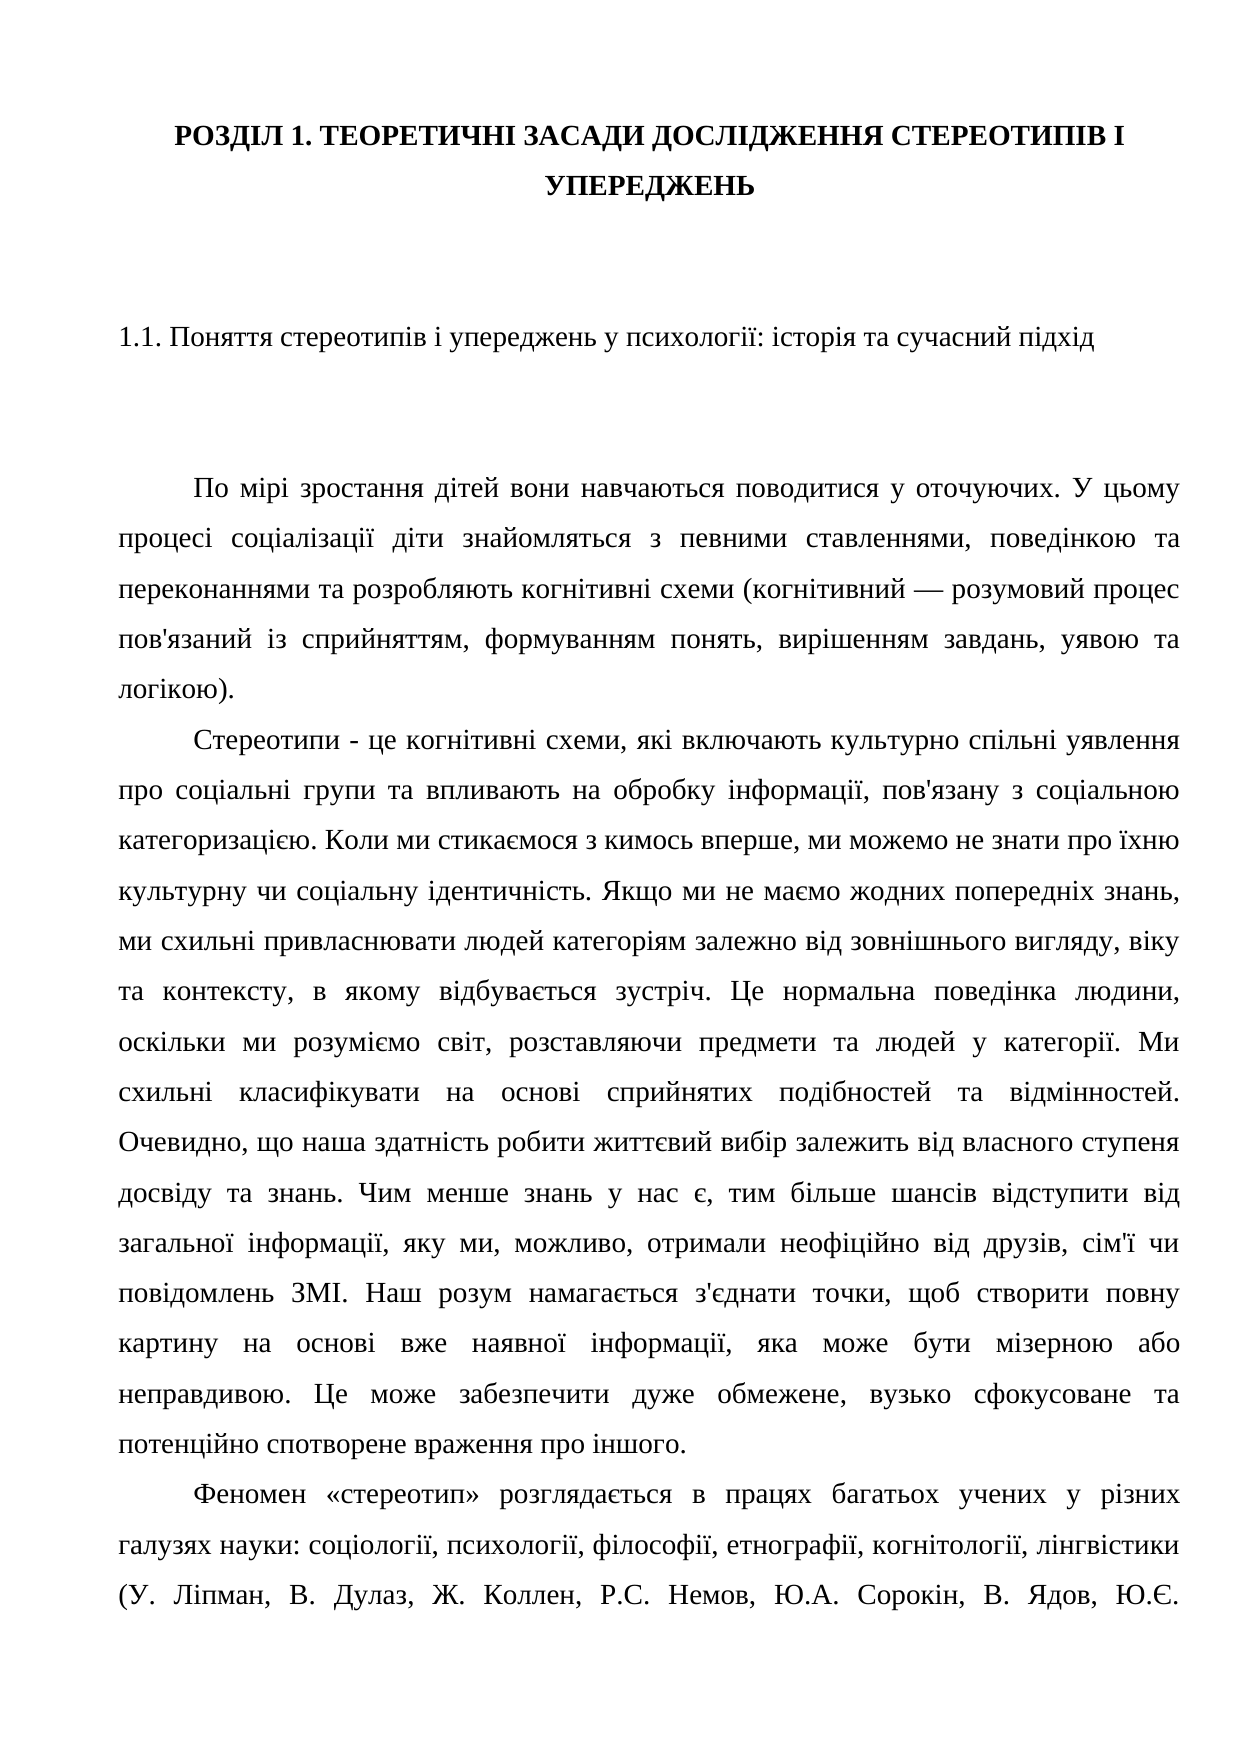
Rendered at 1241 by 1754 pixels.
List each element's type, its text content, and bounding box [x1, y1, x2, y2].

text По мірі зростання дітей вони навчаються поводитися у оточуючих. У цьому процесі соціалізації діти знайомляться з певними ставленнями, поведінкою та переконаннями та розробляють когнітивні схеми (когнітивний — розумовий процес пов'язаний із сприйняттям, формуванням понять, вирішенням завдань, уявою та логікою). [118, 470, 1181, 705]
text Стереотипи - це когнітивні схеми, які включають культурно спільні уявлення про соціальні групи та впливають на обробку інформації, пов'язану з соціальною категоризацією. Коли ми стикаємося з кимось вперше, ми можемо не знати про їхню культурну чи соціальну ідентичність. Якщо ми не маємо жодних попередніх знань, ми схильні привласнювати людей категоріям залежно від зовнішнього вигляду, віку та контексту, в якому відбувається зустріч. Це нормальна поведінка людини, оскільки ми розуміємо світ, розставляючи предмети та людей у категорії. Ми схильні класифікувати на основі сприйнятих подібностей та відмінностей. Очевидно, що наша здатність робити життєвий вибір залежить від власного ступеня досвіду та знань. Чим менше знань у нас є, тим більше шансів відступити від загальної інформації, яку ми, можливо, отримали неофіційно від друзів, сім'ї чи повідомлень ЗМІ. Наш розум намагається з'єднати точки, щоб створити повну картину на основі вже наявної інформації, яка може бути мізерною або неправдивою. Це може забезпечити дуже обмежене, вузько сфокусоване та потенційно спотворене враження про іншого. [118, 722, 1181, 1460]
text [118, 1477, 1181, 1611]
text РОЗДІЛ 1. ТЕОРЕТИЧНІ ЗАСАДИ ДОСЛІДЖЕННЯ СТЕРЕОТИПІВ І УПЕРЕДЖЕНЬ [118, 118, 1181, 202]
text 1.1. Поняття стереотипів і упереджень у психології: історія та сучасний підхід [118, 319, 1181, 353]
